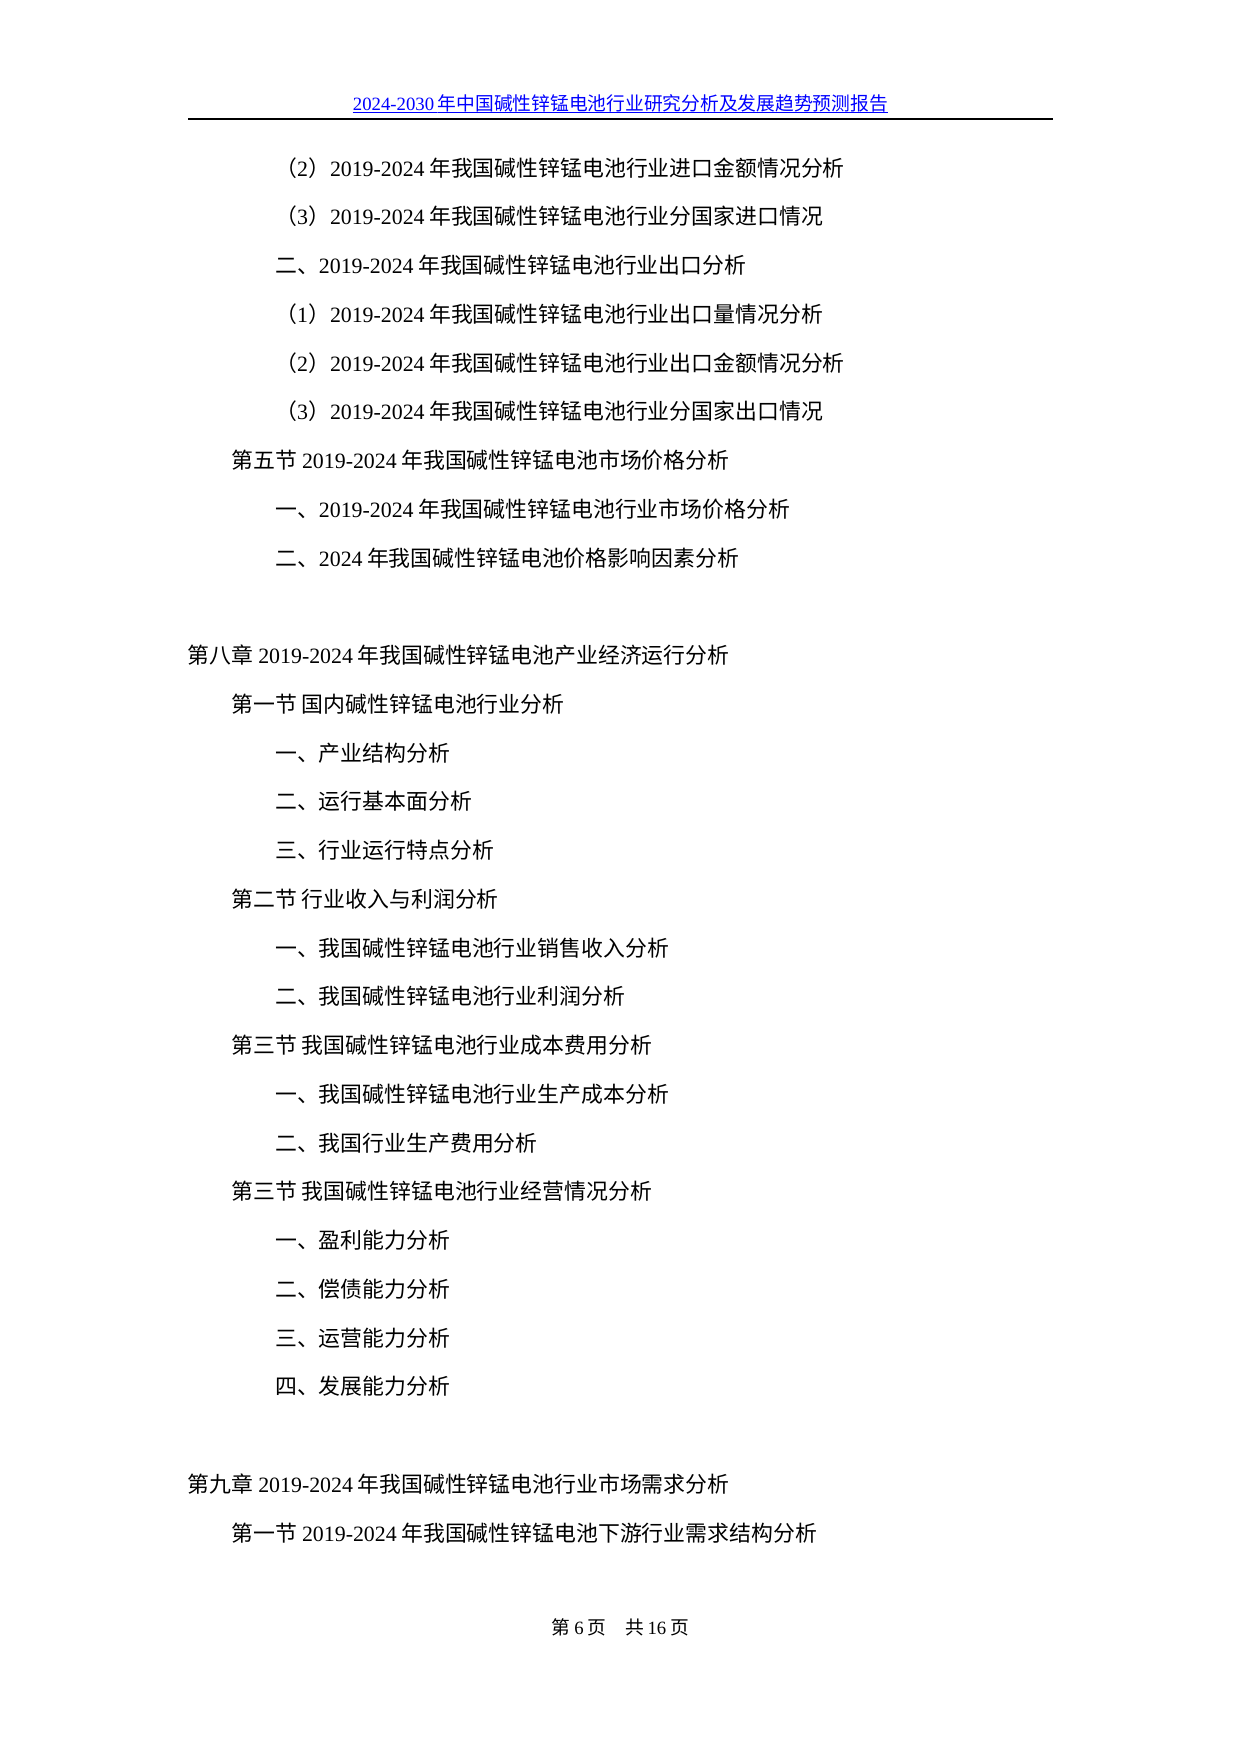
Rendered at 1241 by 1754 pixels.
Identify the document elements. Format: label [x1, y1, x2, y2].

text [187, 150, 1053, 1548]
